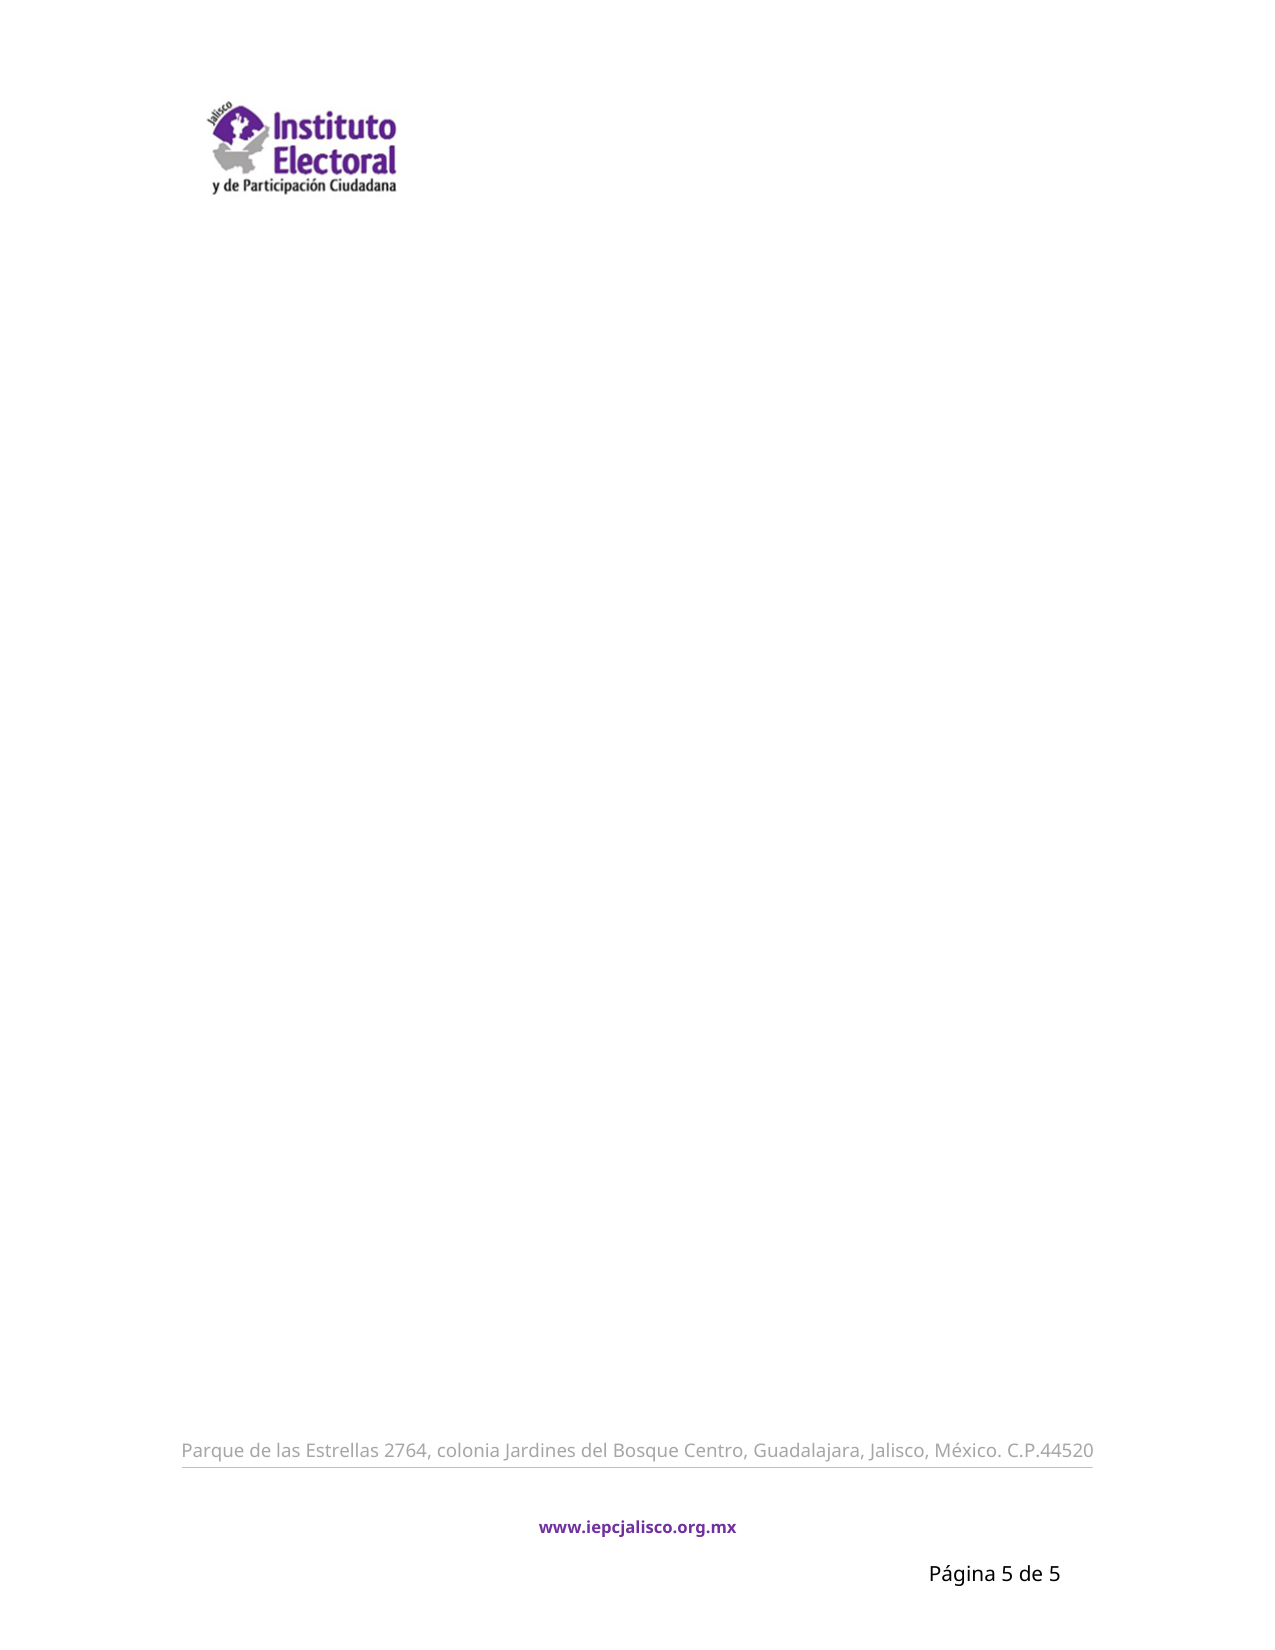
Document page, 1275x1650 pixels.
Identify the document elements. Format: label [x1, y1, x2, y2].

picture [177, 75, 424, 221]
